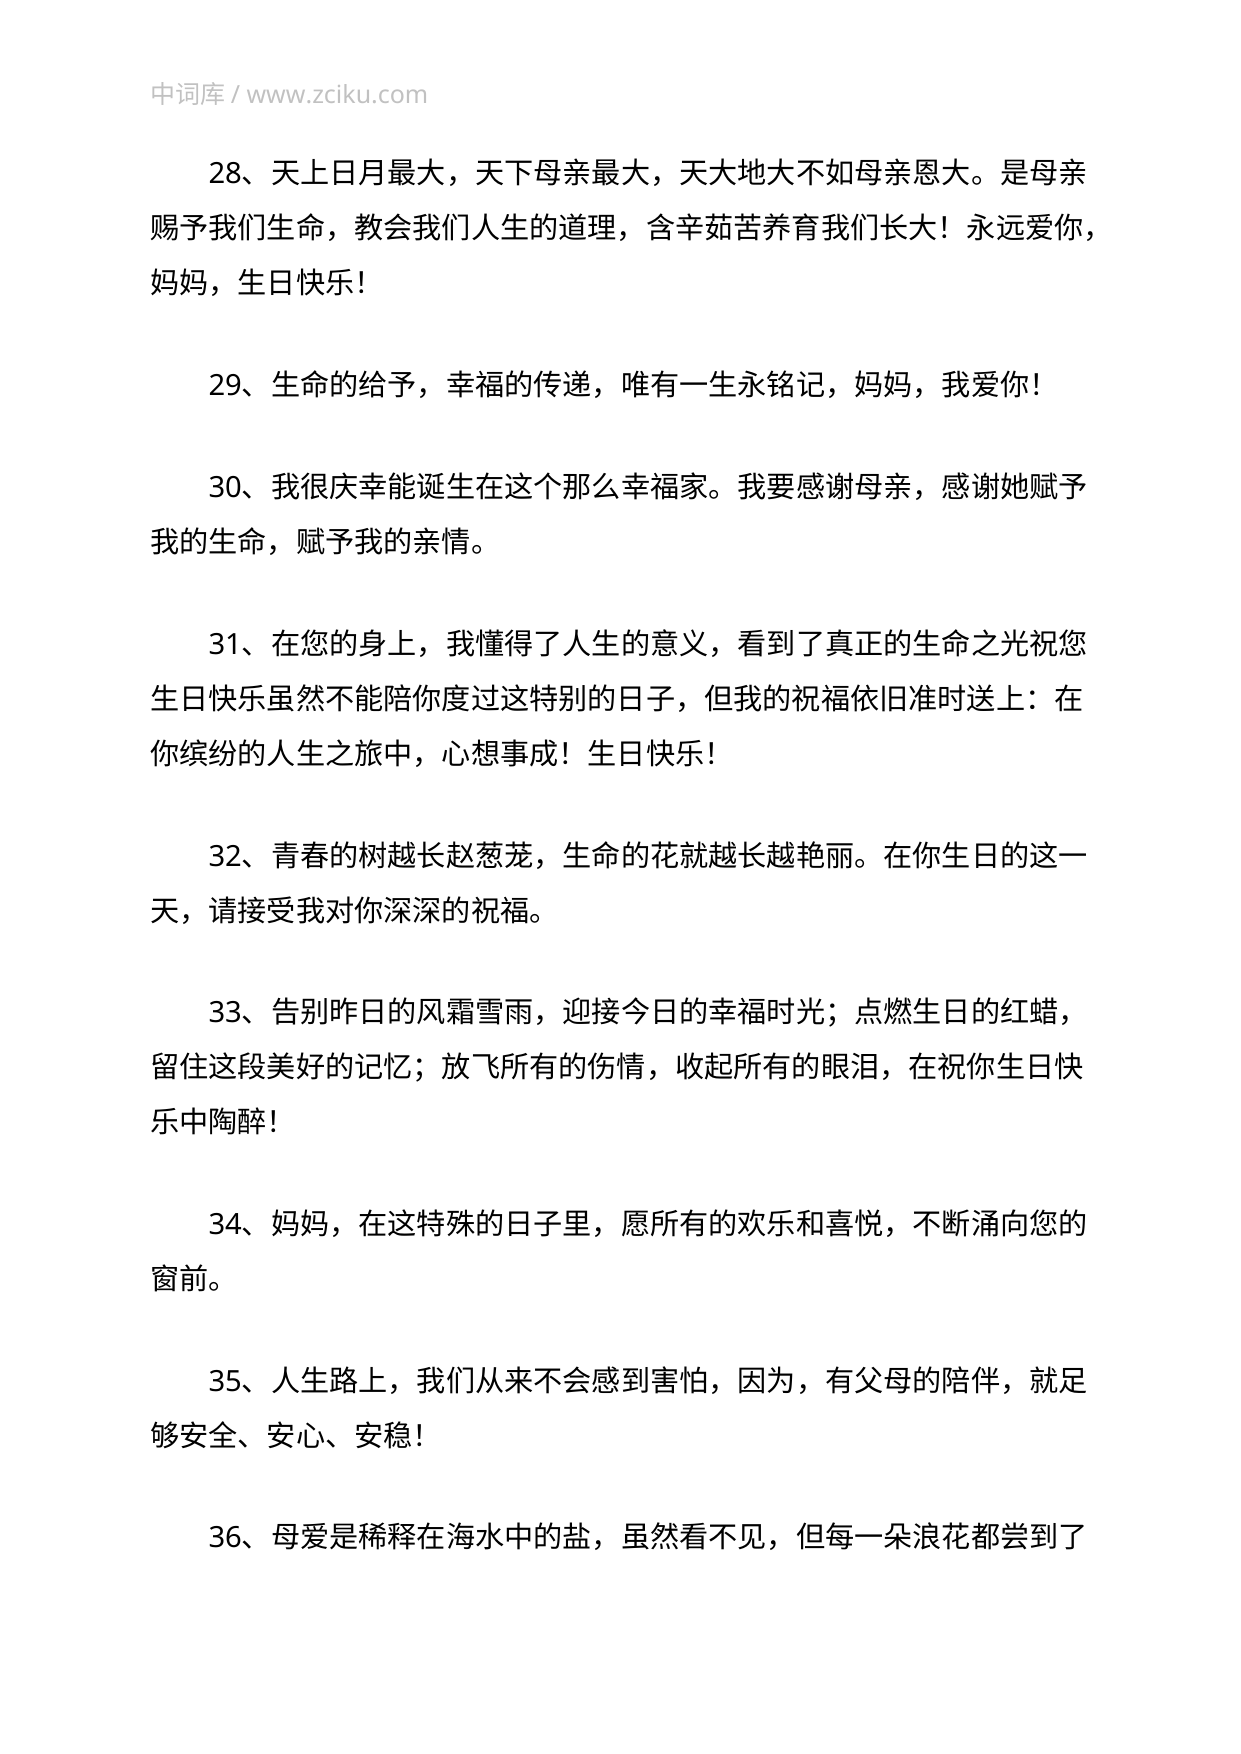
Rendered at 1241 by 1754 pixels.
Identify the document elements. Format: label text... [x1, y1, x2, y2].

text 32、青春的树越长赵葱茏，生命的花就越长越艳丽。在你生日的这一天，请接受我对你深深的祝福。 [150, 832, 1090, 929]
text 29、生命的给予，幸福的传递，唯有一生永铭记，妈妈，我爱你！ [150, 362, 1090, 404]
text 33、告别昨日的风霜雪雨，迎接今日的幸福时光；点燃生日的红蜡，留住这段美好的记忆；放飞所有的伤情，收起所有的眼泪，在祝你生日快乐中陶醉！ [150, 989, 1090, 1141]
text 28、天上日月最大，天下母亲最大，天大地大不如母亲恩大。是母亲赐予我们生命，教会我们人生的道理，含辛茹苦养育我们长大！永远爱你，妈妈，生日快乐！ [150, 150, 1090, 302]
text 34、妈妈，在这特殊的日子里，愿所有的欢乐和喜悦，不断涌向您的窗前。 [150, 1201, 1090, 1298]
text 35、人生路上，我们从来不会感到害怕，因为，有父母的陪伴，就足够安全、安心、安稳！ [150, 1357, 1090, 1454]
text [150, 1514, 1090, 1556]
text 30、我很庆幸能诞生在这个那么幸福家。我要感谢母亲，感谢她赋予我的生命，赋予我的亲情。 [150, 464, 1090, 561]
text 31、在您的身上，我懂得了人生的意义，看到了真正的生命之光祝您生日快乐虽然不能陪你度过这特别的日子，但我的祝福依旧准时送上：在你缤纷的人生之旅中，心想事成！生日快乐！ [150, 620, 1090, 773]
